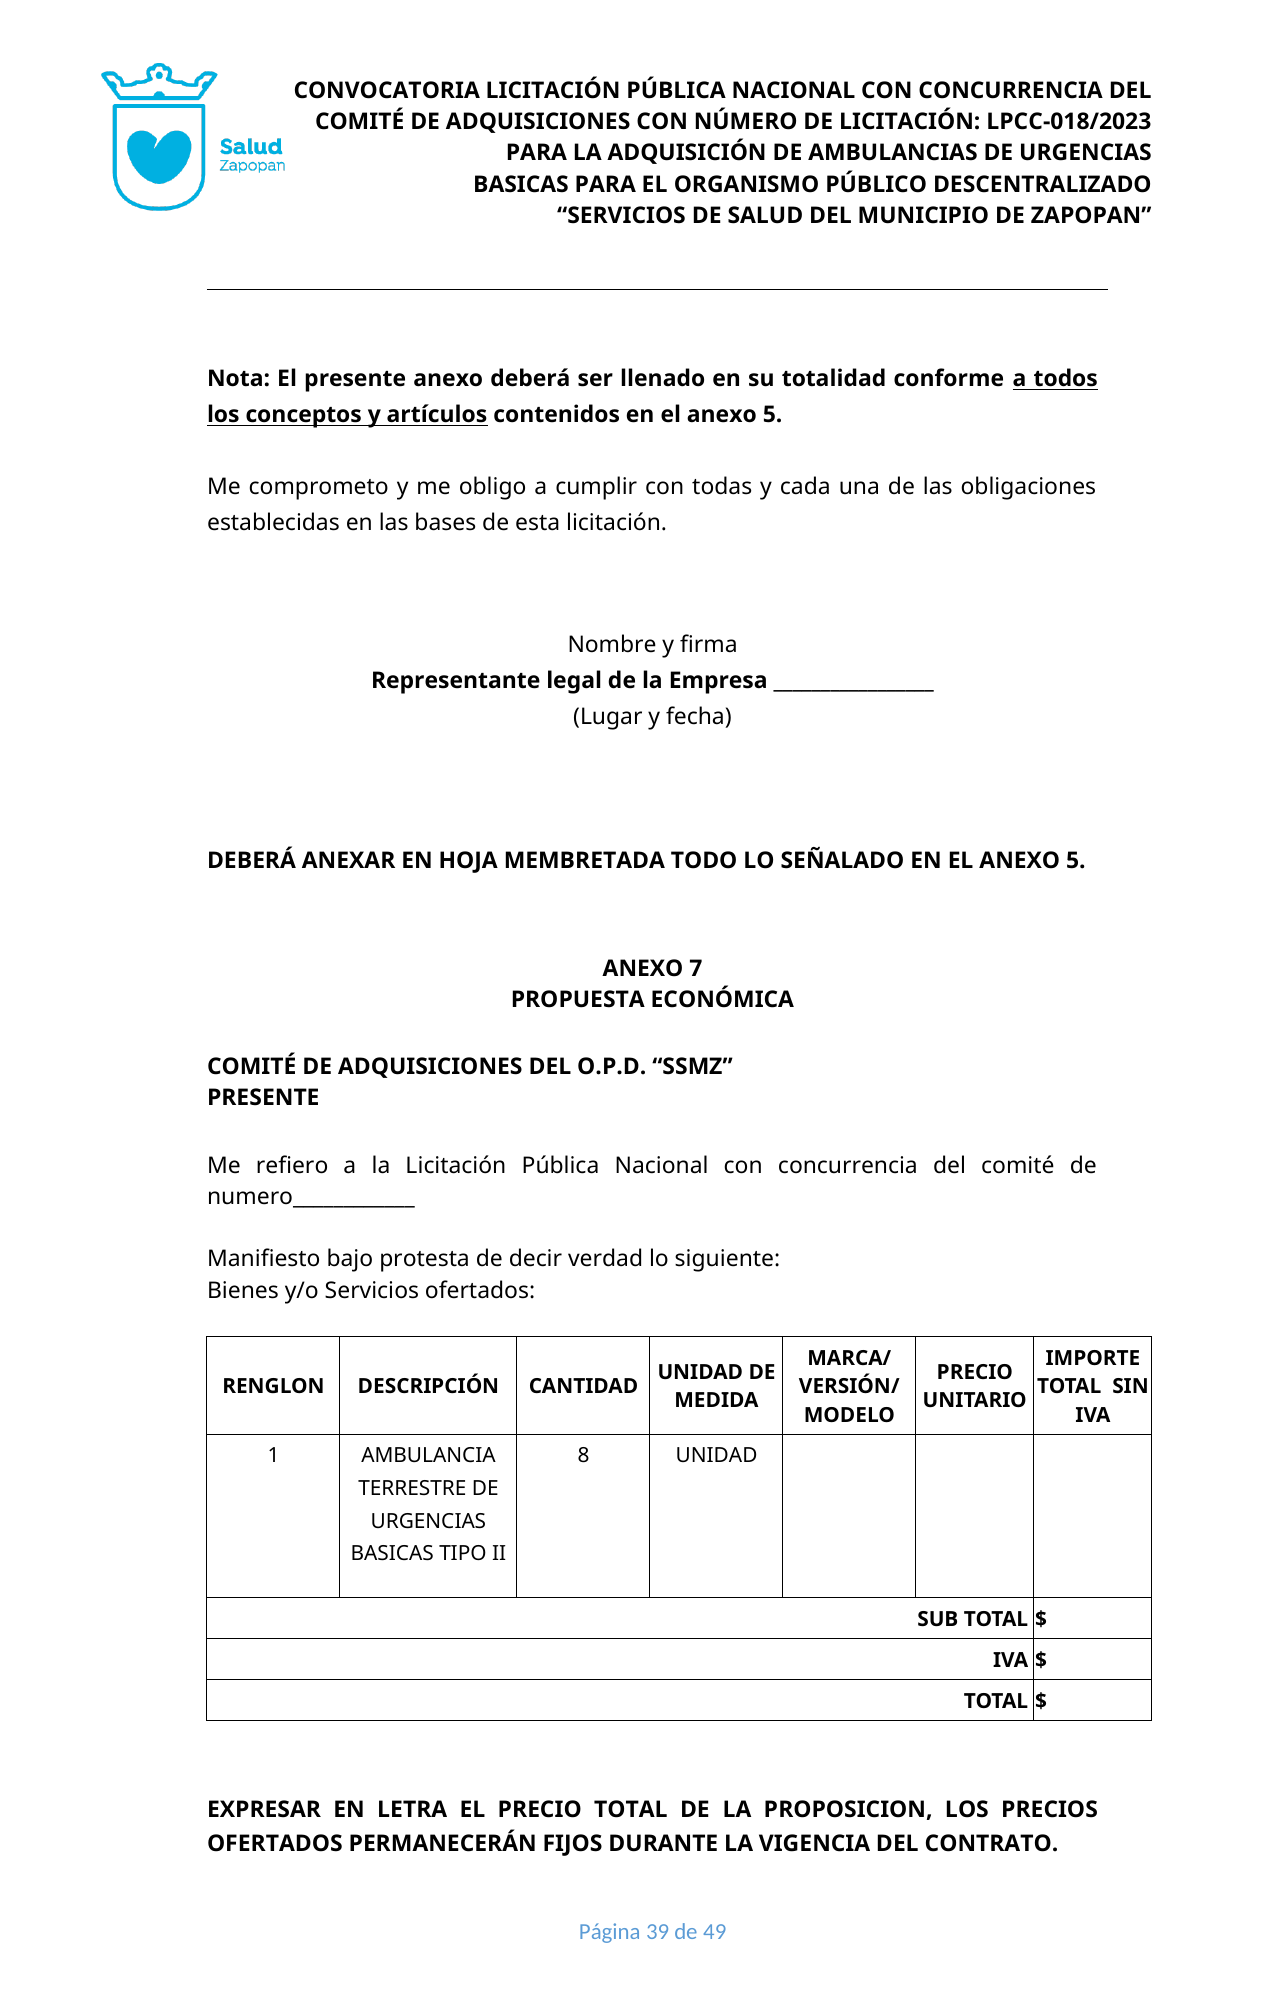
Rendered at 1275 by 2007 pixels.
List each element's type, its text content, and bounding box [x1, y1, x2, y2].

text Bienes y/o Servicios ofertados: [207, 1273, 1098, 1305]
picture [97, 63, 290, 220]
picture [108, 67, 211, 95]
table_header RENGLON [207, 1337, 339, 1434]
table_cell TOTAL [207, 1680, 1033, 1720]
table_cell [916, 1435, 1033, 1597]
table_cell $ [1034, 1639, 1151, 1679]
text Me refiero a la Licitación Pública Nacional con concurrencia del comité de numero____________ [207, 1148, 1098, 1211]
text DEBERÁ ANEXAR EN HOJA MEMBRETADA TODO LO SEÑALADO EN EL ANEXO 5. [207, 844, 1098, 875]
text Manifiesto bajo protesta de decir verdad lo siguiente: [207, 1242, 1098, 1273]
table_cell 1 [207, 1435, 339, 1597]
table_header CANTIDAD [517, 1337, 649, 1434]
table_cell 8 [517, 1435, 649, 1597]
table_cell $ [1034, 1680, 1151, 1720]
table_header MARCA/ VERSIÓN/ MODELO [783, 1337, 915, 1434]
table_cell $ [1034, 1598, 1151, 1638]
table_header UNIDAD DE MEDIDA [650, 1337, 782, 1434]
text Nombre y firma [207, 628, 1098, 659]
text ANEXO 7 [207, 952, 1098, 983]
text Me comprometo y me obligo a cumplir con todas y cada una de las obligaciones establecidas en las bases de esta licitación. [207, 470, 1098, 537]
table_cell [783, 1435, 915, 1597]
text PRESENTE [207, 1081, 1098, 1113]
text (Lugar y fecha) [207, 700, 1098, 731]
table_cell IVA [207, 1639, 1033, 1679]
text COMITÉ DE ADQUISICIONES DEL O.P.D. “SSMZ” [207, 1050, 1098, 1081]
text Nota: El presente anexo deberá ser llenado en su totalidad conforme a todos los conceptos y artículos contenidos en el anexo 5. [207, 362, 1098, 429]
table_header IMPORTE TOTAL SIN IVA [1034, 1337, 1151, 1434]
table_cell AMBULANCIA TERRESTRE DE URGENCIAS BASICAS TIPO II [340, 1435, 516, 1597]
text Representante legal de la Empresa _________________ [207, 664, 1098, 695]
table_cell SUB TOTAL [207, 1598, 1033, 1638]
text PROPUESTA ECONÓMICA [207, 983, 1098, 1014]
table_cell UNIDAD [650, 1435, 782, 1597]
text EXPRESAR EN LETRA EL PRECIO TOTAL DE LA PROPOSICION, LOS PRECIOS OFERTADOS PERMANECERÁN FIJOS DURANTE LA VIGENCIA DEL CONTRATO. [207, 1793, 1098, 1858]
table_header DESCRIPCIÓN [340, 1337, 516, 1434]
table_header PRECIO UNITARIO [916, 1337, 1033, 1434]
table_cell [1034, 1435, 1151, 1597]
